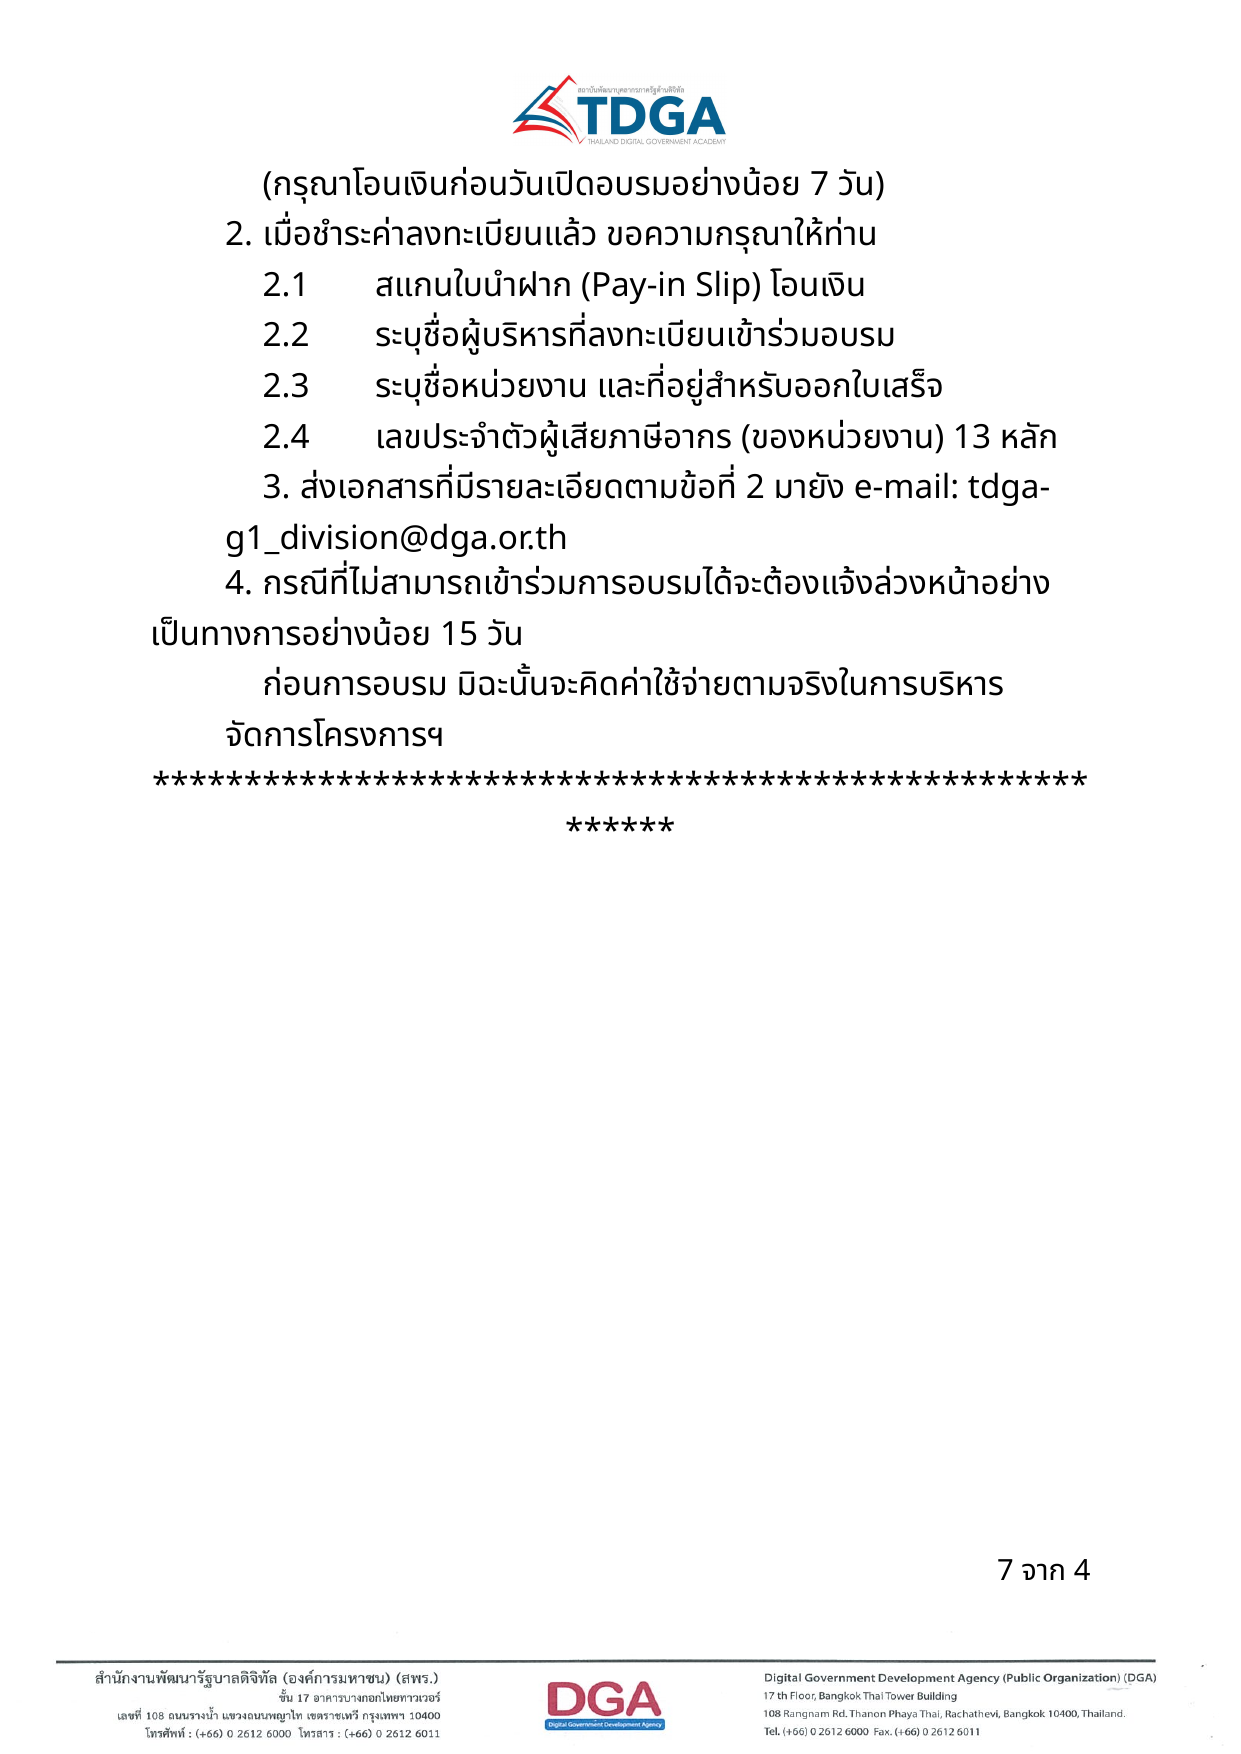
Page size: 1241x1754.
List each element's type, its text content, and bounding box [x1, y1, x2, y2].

text ********************************************************* [150, 761, 1090, 852]
picture [0, 1631, 1229, 1754]
list ส่งเอกสารที่มีรายละเอียดตามข้อที่ 2 มายัง e-mail: tdga-g1_division@dga.or.th [225, 463, 1090, 559]
list ระบุชื่อผู้บริหารที่ลงทะเบียนเข้าร่วมอบรม [150, 311, 1090, 362]
list เมื่อชำระค่าลงทะเบียนแล้ว ขอความกรุณาให้ท่าน [150, 210, 1090, 261]
text ก่อนการอบรม มิฉะนั้นจะคิดค่าใช้จ่ายตามจริงในการบริหารจัดการโครงการฯ [225, 660, 1090, 761]
text (กรุณาโอนเงินก่อนวันเปิดอบรมอย่างน้อย 7 วัน) [262, 159, 1090, 210]
list ระบุชื่อหน่วยงาน และที่อยู่สำหรับออกใบเสร็จ [150, 362, 1090, 412]
list สแกนใบนำฝาก (Pay-in Slip) โอนเงิน [150, 261, 1090, 311]
list กรณีที่ไม่สามารถเข้าร่วมการอบรมได้จะต้องแจ้งล่วงหน้าอย่างเป็นทางการอย่างน้อย 15 วัน [150, 559, 1090, 660]
picture [512, 73, 728, 146]
list เลขประจำตัวผู้เสียภาษีอากร (ของหน่วยงาน) 13 หลัก [150, 412, 1090, 463]
